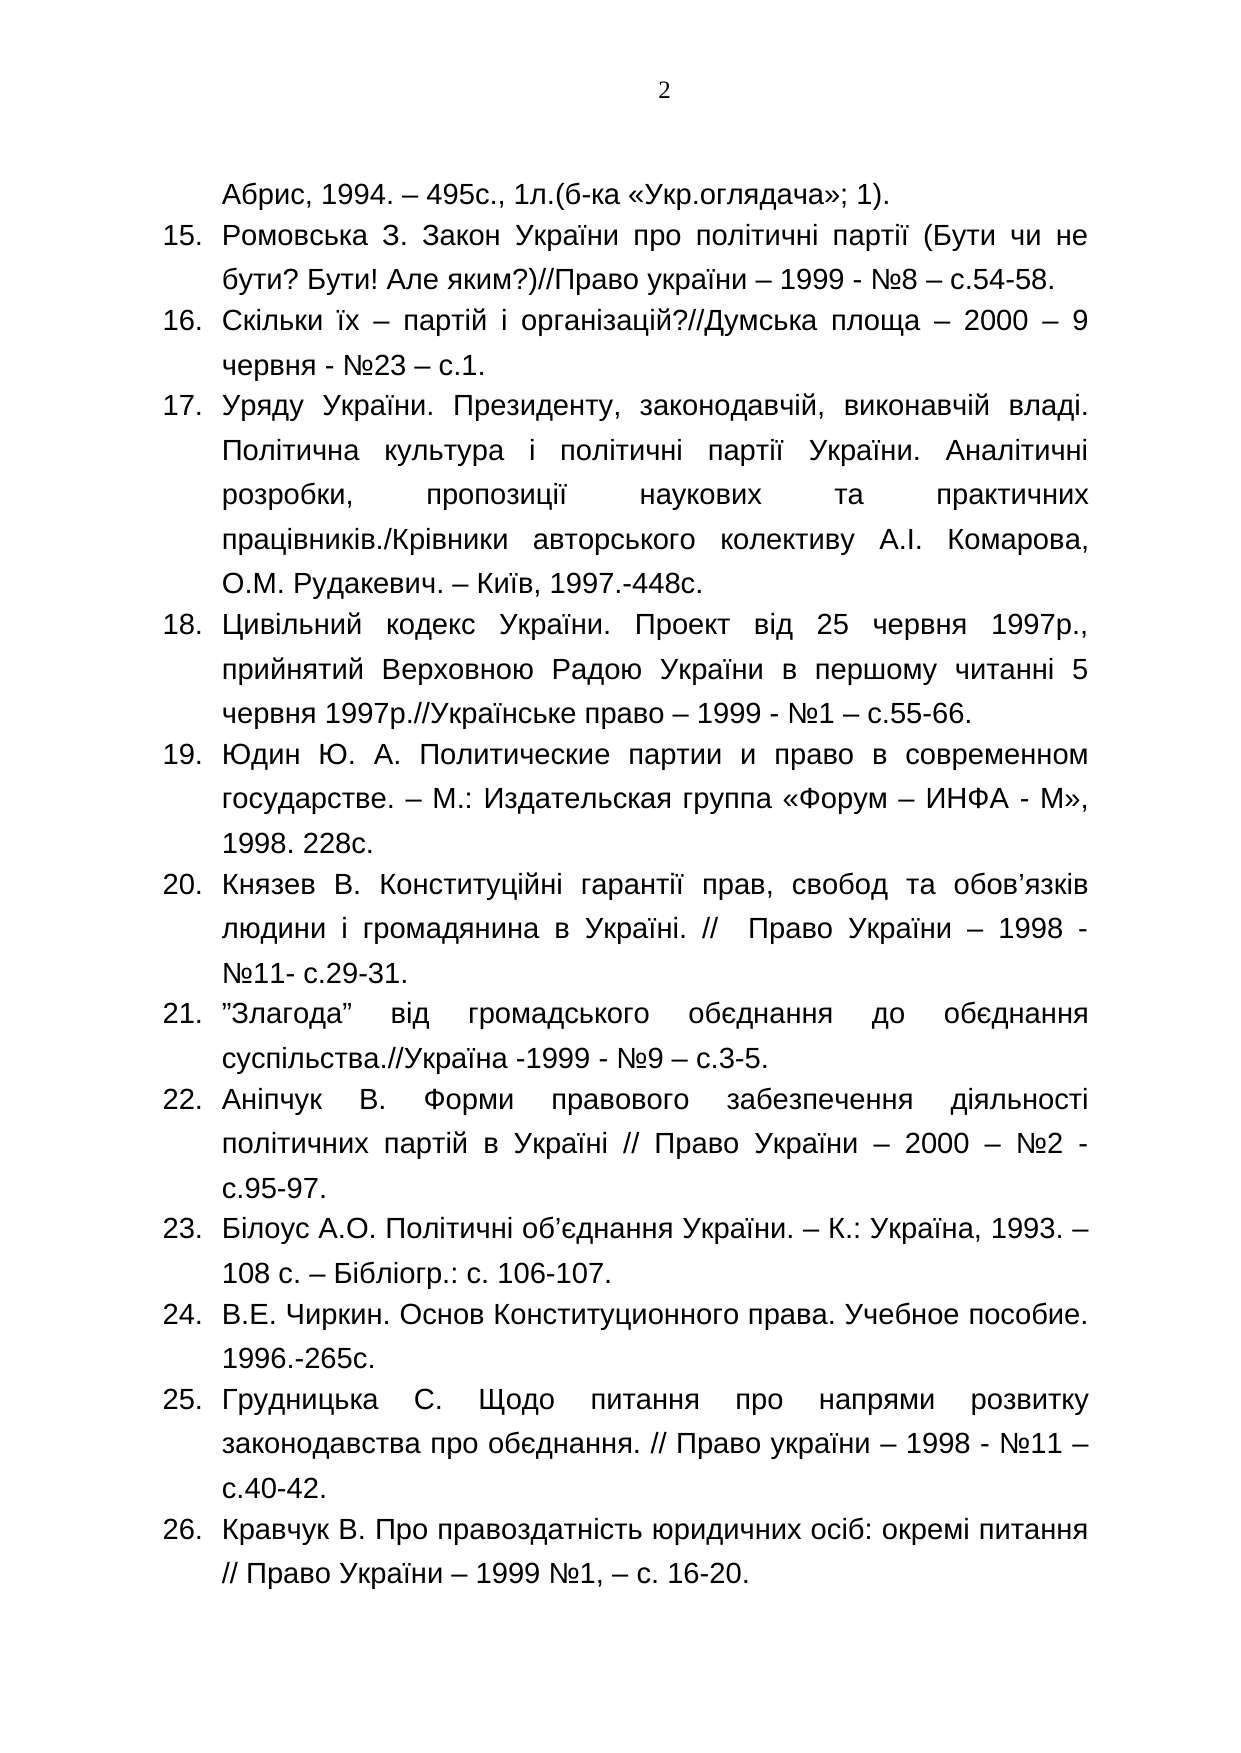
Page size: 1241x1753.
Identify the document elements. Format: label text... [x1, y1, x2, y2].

table_cell Цивільний кодекс України. Проект від 25 червня 1997р., прийнятий Верховною Радою України в першому читанні 5 червня 1997р.//Українське право – 1999 - №1 – с.55-66. [145, 607, 1093, 737]
table_cell Скільки їх – партій і організацій?//Думська площа – 2000 – 9 червня - №23 – с.1. [145, 303, 1093, 388]
table_cell Грудницька С. Щодо питання про напрями розвитку законодавства про обєднання. // Право україни – 1998 - №11 – с.40-42. [145, 1382, 1093, 1512]
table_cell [145, 177, 1093, 218]
table_cell В.Е. Чиркин. Основ Конституционного права. Учебное пособие. 1996.-265с. [145, 1297, 1093, 1382]
table_cell Білоус А.О. Політичні об’єднання України. – К.: Україна, 1993. – 108 с. – Бібліогр.: с. 106-107. [145, 1212, 1093, 1297]
table_cell Юдин Ю. А. Политические партии и право в современном государстве. – М.: Издательская группа «Форум – ИНФА - М», 1998. 228с. [145, 737, 1093, 867]
table_cell Кравчук В. Про правоздатність юридичних осіб: окремі питання // Право України – 1999 №1, – с. 16-20. [145, 1512, 1093, 1597]
table_cell Князев В. Конституційні гарантії прав, свобод та обов’язків людини і громадянина в Україні. // Право України – 1998 - №11- с.29-31. [145, 867, 1093, 997]
table_cell Ромовська З. Закон України про політичні партії (Бути чи не бути? Бути! Але яким?)//Право україни – 1999 - №8 – с.54-58. [145, 218, 1093, 303]
table_cell Аніпчук В. Форми правового забезпечення діяльності політичних партій в Україні // Право України – 2000 – №2 - с.95-97. [145, 1082, 1093, 1212]
table_cell ”Злагода” від громадського обєднання до обєднання суспільства.//Україна -1999 - №9 – с.3-5. [145, 997, 1093, 1082]
table_cell Уряду України. Президенту, законодавчій, виконавчій владі. Політична культура і політичні партії України. Аналітичні розробки, пропозиції наукових та практичних працівників./Крівники авторського колективу А.І. Комарова, О.М. Рудакевич. – Київ, 1997.-448с. [145, 388, 1093, 607]
